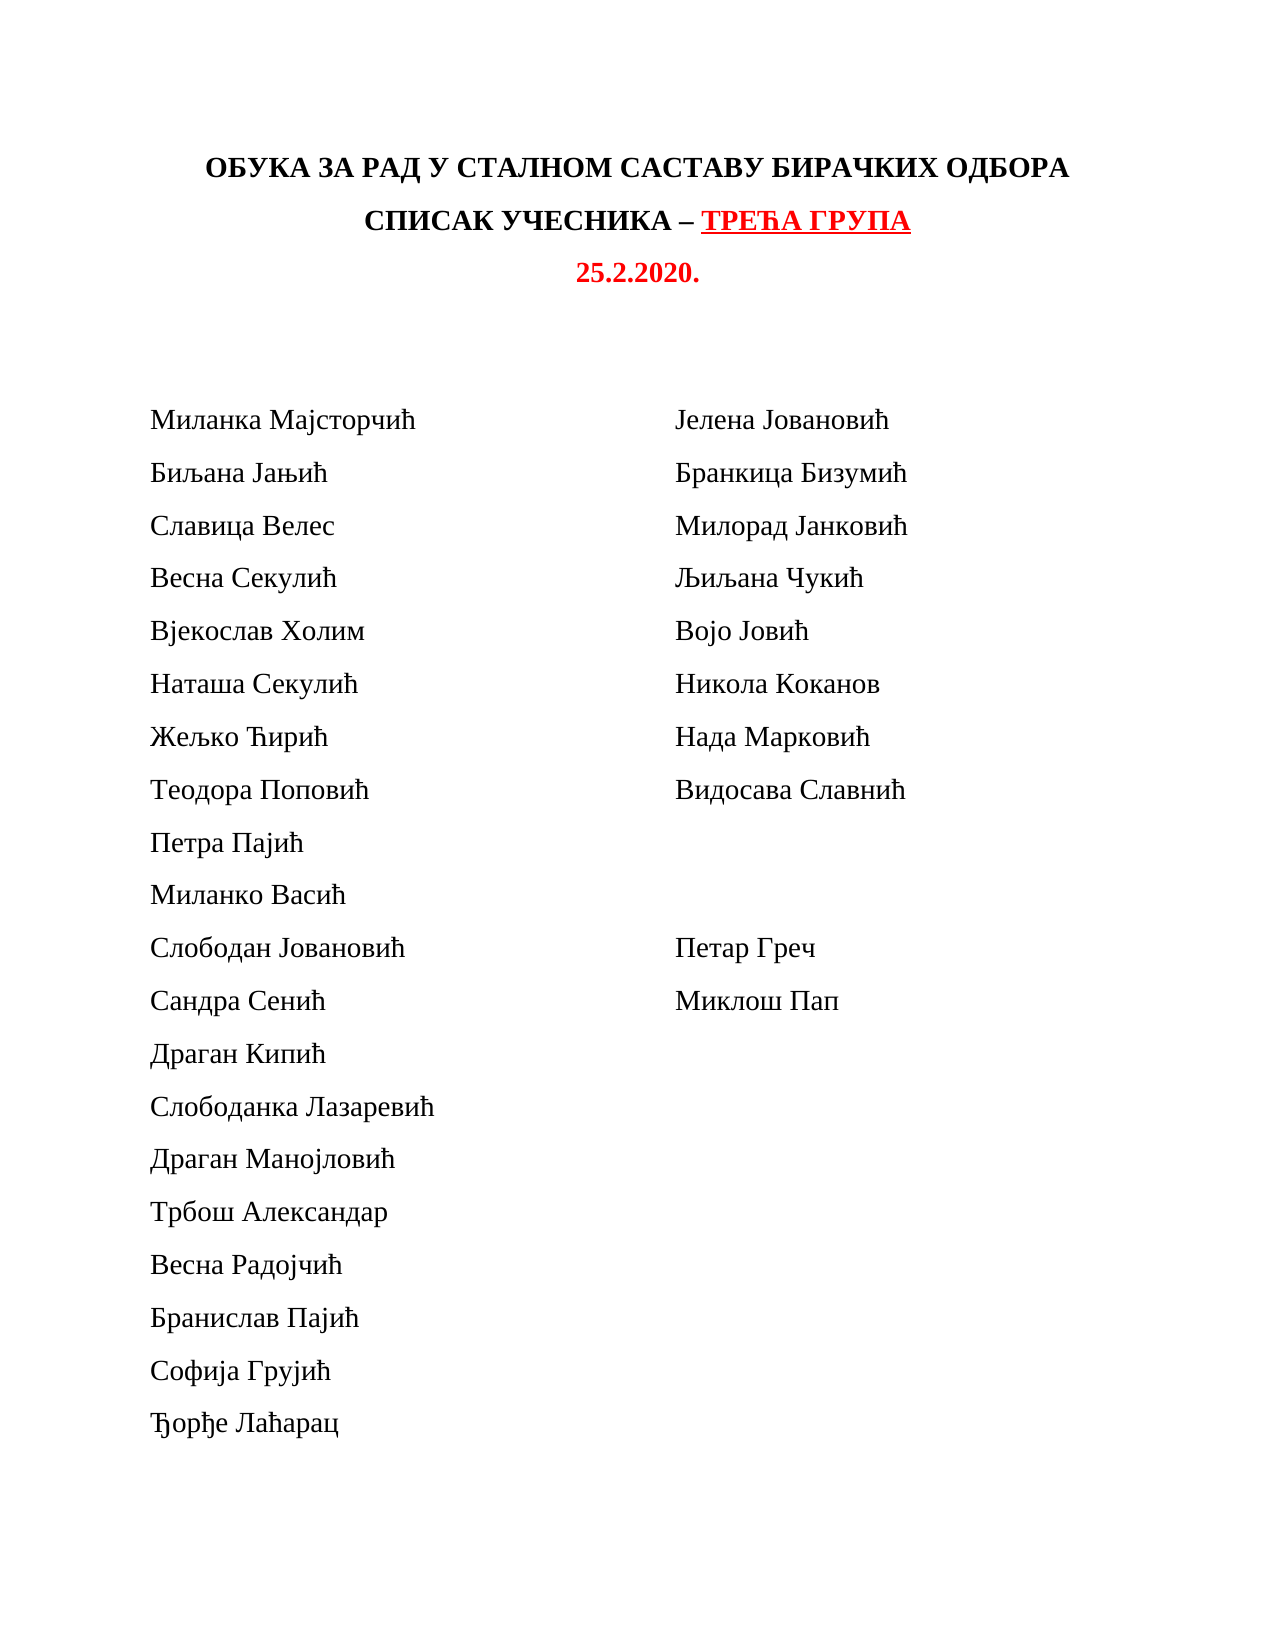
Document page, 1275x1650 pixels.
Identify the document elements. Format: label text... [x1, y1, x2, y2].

text Видосава Славнић [675, 772, 1125, 805]
text Војо Јовић [675, 613, 1125, 647]
text Петра Пајић [150, 825, 600, 858]
text Миланка Мајсторчић [150, 402, 600, 436]
text Слободан Јовановић [150, 930, 600, 964]
text Весна Радојчић [150, 1247, 600, 1281]
text Биљана Јањић [150, 455, 600, 488]
text Теодора Поповић [150, 772, 600, 805]
text Миклош Пап [675, 983, 1125, 1017]
text Слободанка Лазаревић [150, 1089, 600, 1122]
text Ђорђе Лаћарац [150, 1406, 600, 1439]
text Бранислав Пајић [150, 1300, 600, 1333]
text Нада Марковић [675, 719, 1125, 753]
text Сандра Сенић [150, 983, 600, 1017]
text Љиљана Чукић [675, 561, 1125, 594]
text Петар Греч [675, 930, 1125, 964]
text Драган Манојловић [150, 1142, 600, 1175]
text Софија Грујић [150, 1353, 600, 1386]
text Бранкица Бизумић [675, 455, 1125, 488]
text Жељко Ћирић [150, 719, 600, 753]
text ОБУКА ЗА РАД У СТАЛНОМ САСТАВУ БИРАЧКИХ ОДБОРА [150, 150, 1125, 183]
text Драган Кипић [150, 1036, 600, 1069]
text Вјекослав Холим [150, 613, 600, 647]
text Славица Велес [150, 508, 600, 541]
text Миланко Васић [150, 877, 600, 911]
text Милорад Јанковић [675, 508, 1125, 541]
text Јелена Јовановић [675, 402, 1125, 436]
text СПИСАК УЧЕСНИКА – ТРЕЋА ГРУПА [150, 203, 1125, 236]
text Никола Коканов [675, 666, 1125, 700]
text Наташа Секулић [150, 666, 600, 700]
text Трбош Александар [150, 1194, 600, 1228]
text Весна Секулић [150, 561, 600, 594]
text 25.2.2020. [150, 256, 1125, 289]
